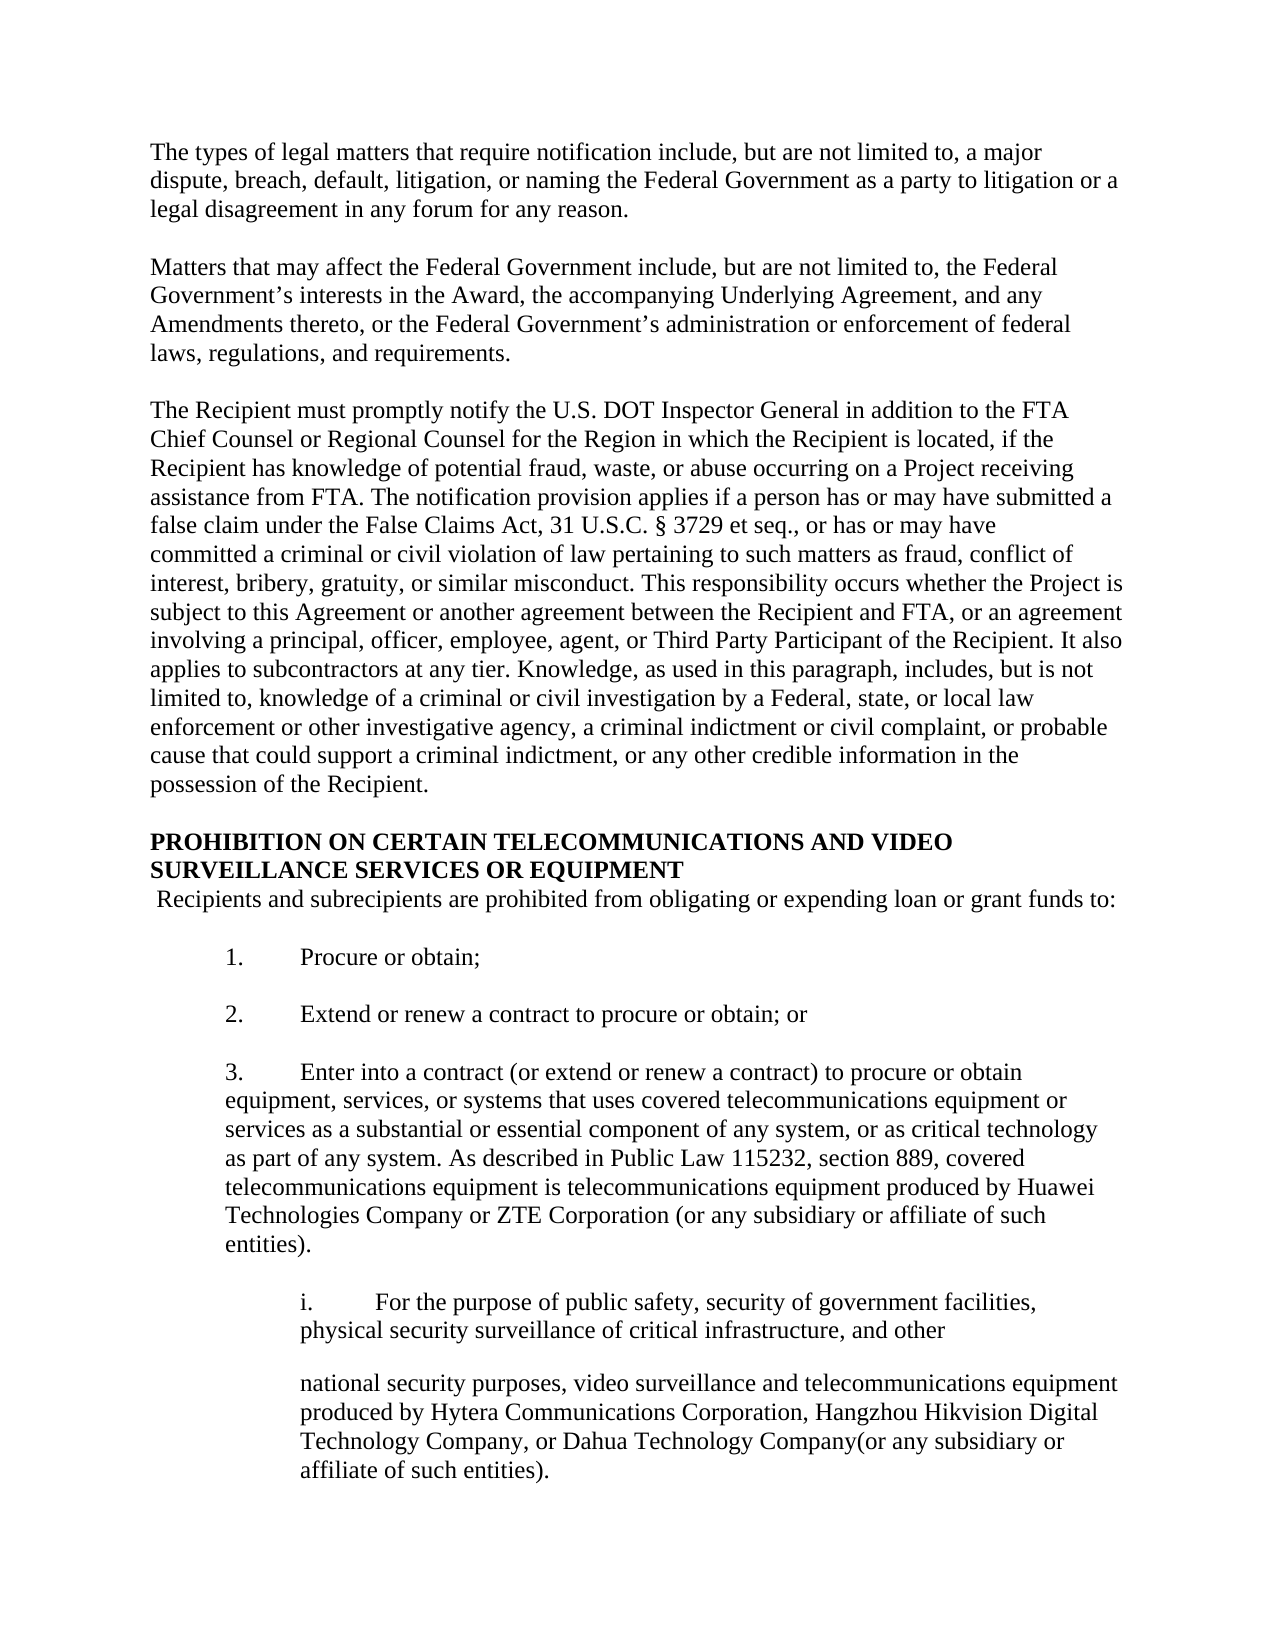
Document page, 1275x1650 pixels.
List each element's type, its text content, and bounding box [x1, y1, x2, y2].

text 3. Enter into a contract (or extend or renew a contract) to procure or obtain equipment, services, or systems that uses covered telecommunications equipment or services as a substantial or essential component of any system, or as critical technology as part of any system. As described in Public Law 115­232, section 889, covered telecommunications equipment is telecommunications equipment produced by Huawei Technologies Company or ZTE Corporation (or any subsidiary or affiliate of such entities). [225, 1057, 1125, 1258]
text Matters that may affect the Federal Government include, but are not limited to, the Federal Government’s interests in the Award, the accompanying Underlying Agreement, and any Amendments thereto, or the Federal Government’s administration or enforcement of federal laws, regulations, and requirements. [150, 252, 1125, 367]
text Recipients and subrecipients are prohibited from obligating or expending loan or grant funds to: [150, 884, 1125, 913]
text 2. Extend or renew a contract to procure or obtain; or [225, 999, 1125, 1028]
text national security purposes, video surveillance and telecommunications equipment produced by Hytera Communications Corporation, Hangzhou Hikvision Digital Technology Company, or Dahua Technology Company(or any subsidiary or affiliate of such entities). [300, 1368, 1125, 1483]
text The types of legal matters that require notification include, but are not limited to, a major dispute, breach, default, litigation, or naming the Federal Government as a party to litigation or a legal disagreement in any forum for any reason. [150, 137, 1125, 223]
text The Recipient must promptly notify the U.S. DOT Inspector General in addition to the FTA Chief Counsel or Regional Counsel for the Region in which the Recipient is located, if the Recipient has knowledge of potential fraud, waste, or abuse occurring on a Project receiving assistance from FTA. The notification provision applies if a person has or may have submitted a false claim under the False Claims Act, 31 U.S.C. § 3729 et seq., or has or may have [150, 396, 1125, 539]
text 1. Procure or obtain; [225, 942, 1125, 971]
text committed a criminal or civil violation of law pertaining to such matters as fraud, conflict of interest, bribery, gratuity, or similar misconduct. This responsibility occurs whether the Project is subject to this Agreement or another agreement between the Recipient and FTA, or an agreement involving a principal, officer, employee, agent, or Third Party Participant of the Recipient. It also applies to subcontractors at any tier. Knowledge, as used in this paragraph, includes, but is not limited to, knowledge of a criminal or civil investigation by a Federal, state, or local law enforcement or other investigative agency, a criminal indictment or civil complaint, or probable cause that could support a criminal indictment, or any other credible information in the possession of the Recipient. [150, 539, 1125, 798]
text i. For the purpose of public safety, security of government facilities, physical security surveillance of critical infrastructure, and other [300, 1287, 1125, 1344]
text PROHIBITION ON CERTAIN TELECOMMUNICATIONS AND VIDEO SURVEILLANCE SERVICES OR EQUIPMENT [150, 827, 1125, 884]
